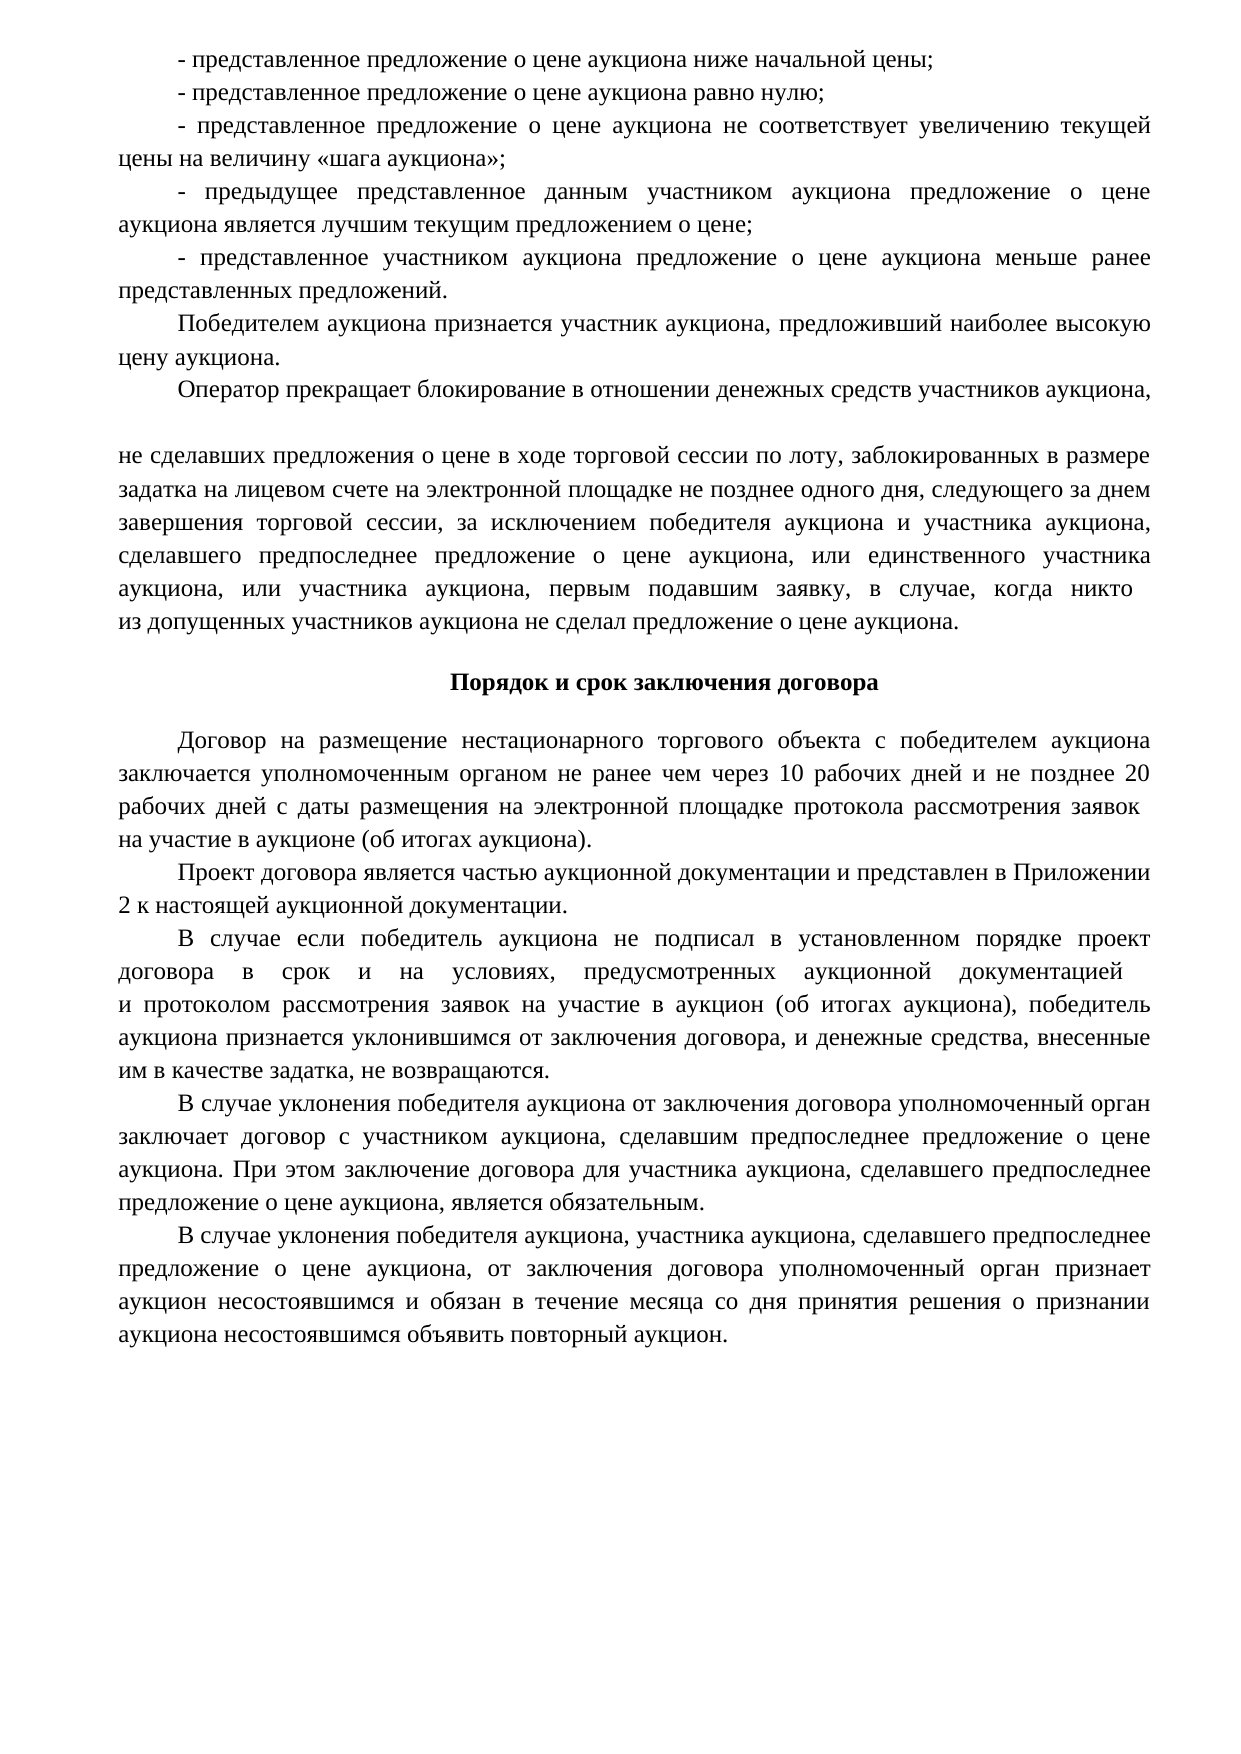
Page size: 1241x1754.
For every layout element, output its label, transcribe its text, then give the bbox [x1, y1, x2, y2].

text Договор на размещение нестационарного торгового объекта с победителем аукциона заключается уполномоченным органом не ранее чем через 10 рабочих дней и не позднее 20 рабочих дней с даты размещения на электронной площадке протокола рассмотрения заявок на участие в аукционе (об итогах аукциона). [118, 725, 1152, 853]
text В случае если победитель аукциона не подписал в установленном порядке проект договора в срок и на условиях, предусмотренных аукционной документацией и протоколом рассмотрения заявок на участие в аукцион (об итогах аукциона), победитель аукциона признается уклонившимся от заключения договора, и денежные средства, внесенные им в качестве задатка, не возвращаются. [118, 923, 1152, 1084]
text Порядок и срок заключения договора [177, 667, 1152, 725]
text Победителем аукциона признается участник аукциона, предложивший наиболее высокую цену аукциона. [118, 308, 1152, 370]
text В случае уклонения победителя аукциона от заключения договора уполномоченный орган заключает договор с участником аукциона, сделавшим предпоследнее предложение о цене аукциона. При этом заключение договора для участника аукциона, сделавшего предпоследнее предложение о цене аукциона, является обязательным. [118, 1088, 1152, 1216]
text - представленное предложение о цене аукциона не соответствует увеличению текущей цены на величину «шага аукциона»; [118, 110, 1152, 172]
text В случае уклонения победителя аукциона, участника аукциона, сделавшего предпоследнее предложение о цене аукциона, от заключения договора уполномоченный орган признает аукцион несостоявшимся и обязан в течение месяца со дня принятия решения о признании аукциона несостоявшимся объявить повторный аукцион. [118, 1220, 1152, 1348]
text Проект договора является частью аукционной документации и представлен в Приложении 2 к настоящей аукционной документации. [118, 857, 1152, 919]
text - представленное предложение о цене аукциона равно нулю; [118, 77, 1152, 106]
text - представленное участником аукциона предложение о цене аукциона меньше ранее представленных предложений. [118, 242, 1152, 304]
text - предыдущее представленное данным участником аукциона предложение о цене аукциона является лучшим текущим предложением о цене; [118, 176, 1152, 238]
text Оператор прекращает блокирование в отношении денежных средств участников аукциона, не сделавших предложения о цене в ходе торговой сессии по лоту, заблокированных в размере задатка на лицевом счете на электронной площадке не позднее одного дня, следующего за днем завершения торговой сессии, за исключением победителя аукциона и участника аукциона, сделавшего предпоследнее предложение о цене аукциона, или единственного участника аукциона, или участника аукциона, первым подавшим заявку, в случае, когда никто из допущенных участников аукциона не сделал предложение о цене аукциона. [118, 374, 1152, 634]
text - представленное предложение о цене аукциона ниже начальной цены; [118, 44, 1152, 73]
